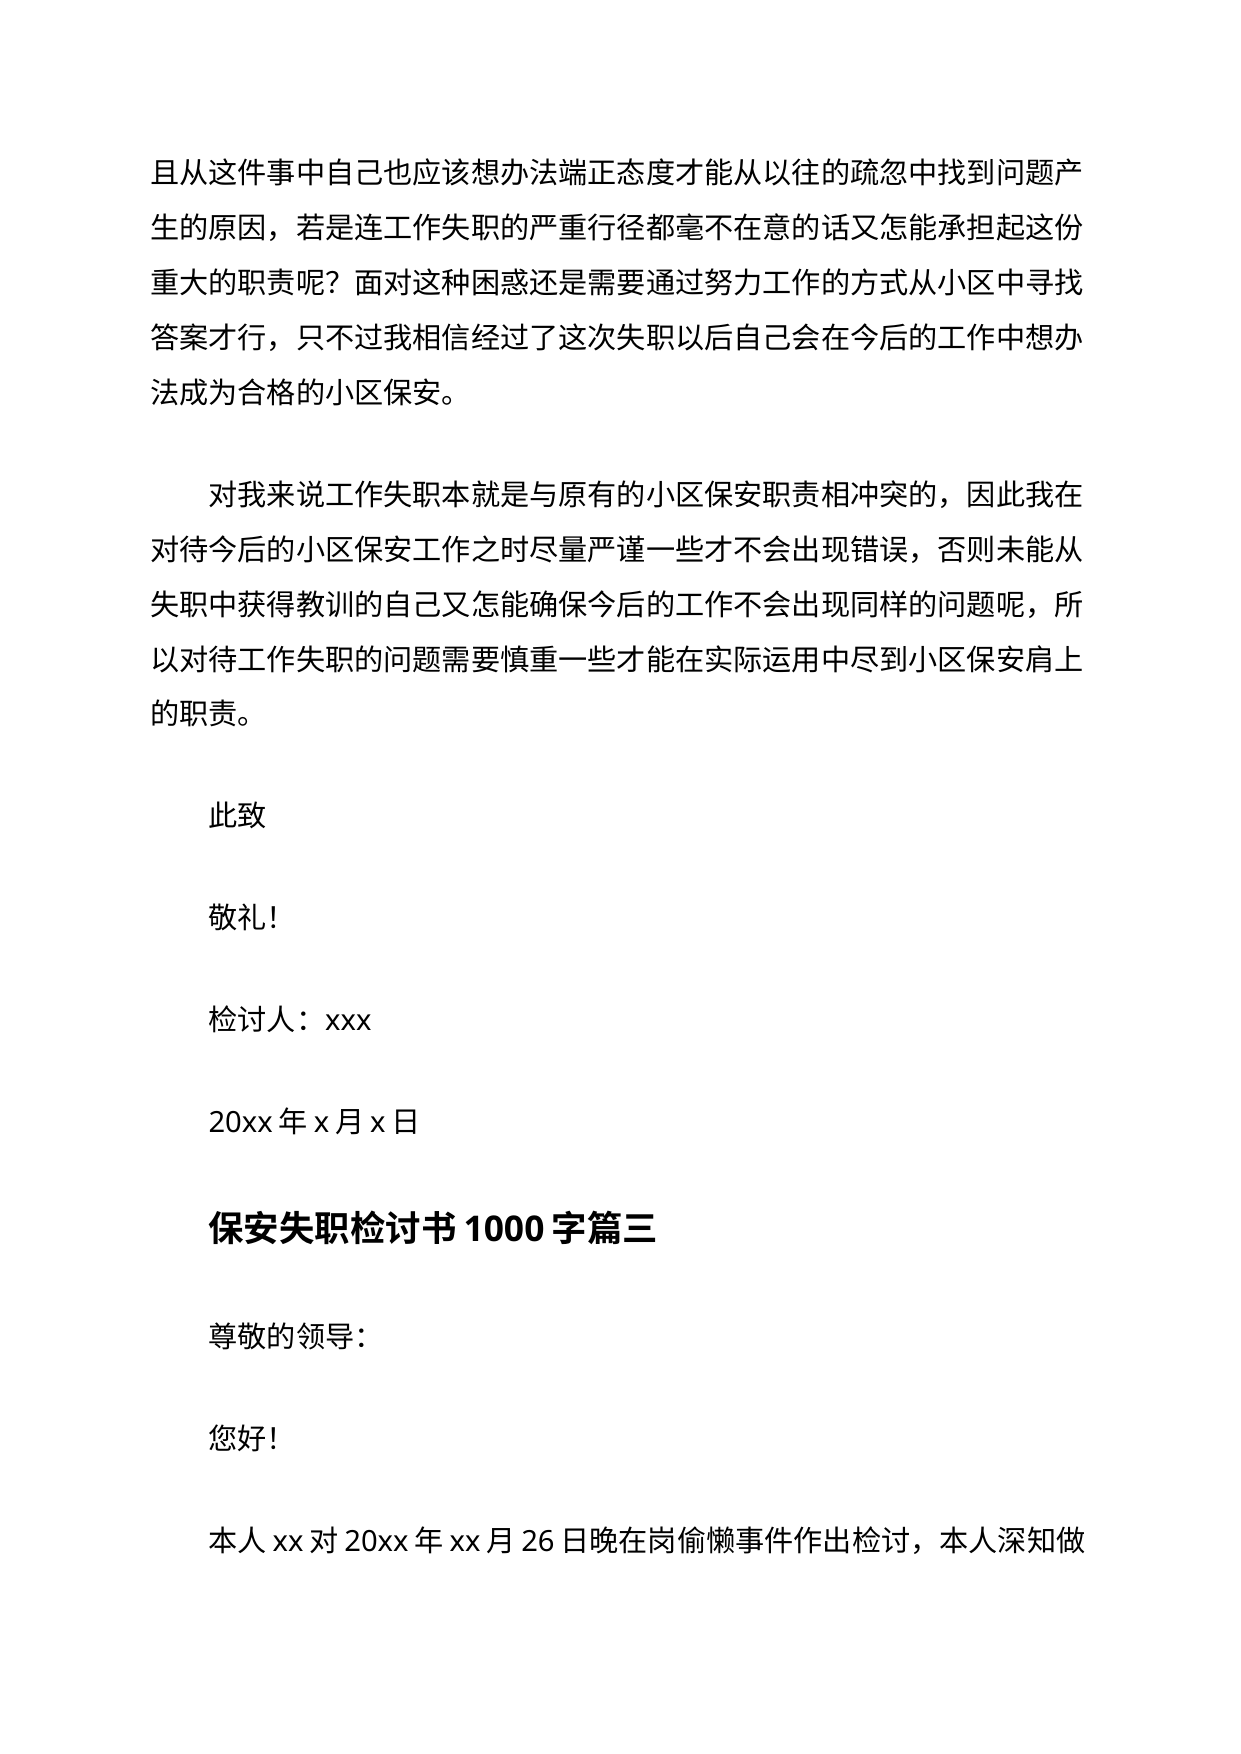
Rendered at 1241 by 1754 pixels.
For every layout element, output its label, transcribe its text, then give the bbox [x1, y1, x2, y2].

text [150, 150, 1090, 412]
text 尊敬的领导： [150, 1314, 1090, 1356]
text 对我来说工作失职本就是与原有的小区保安职责相冲突的，因此我在对待今后的小区保安工作之时尽量严谨一些才不会出现错误，否则未能从失职中获得教训的自己又怎能确保今后的工作不会出现同样的问题呢，所以对待工作失职的问题需要慎重一些才能在实际运用中尽到小区保安肩上的职责。 [150, 471, 1090, 733]
text 敬礼！ [150, 894, 1090, 937]
text 保安失职检讨书1000字篇三 [150, 1200, 1090, 1252]
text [150, 1517, 1090, 1560]
text 检讨人：xxx [150, 996, 1090, 1039]
text 您好！ [150, 1416, 1090, 1458]
text 此致 [150, 793, 1090, 835]
text 20xx年x月x日 [150, 1098, 1090, 1141]
